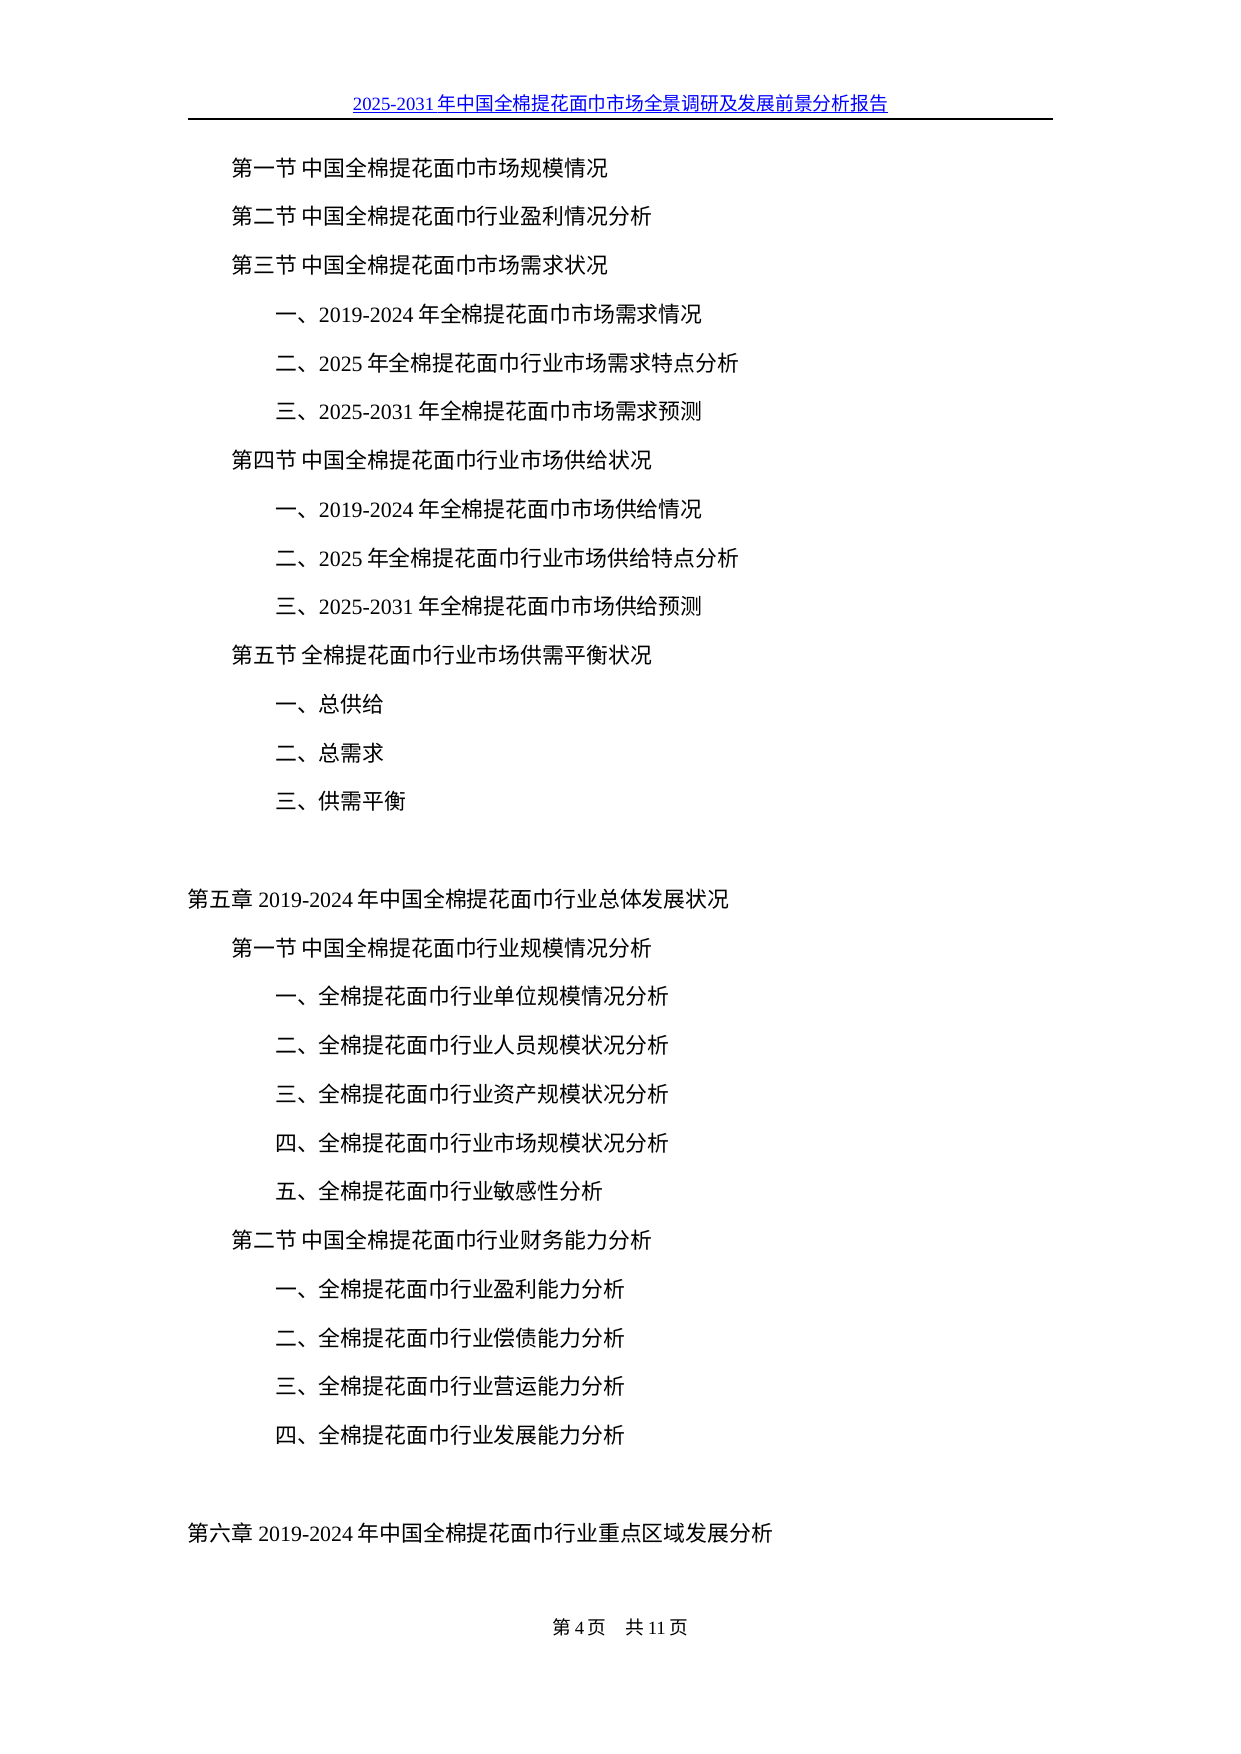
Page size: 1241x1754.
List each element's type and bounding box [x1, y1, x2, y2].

text [187, 150, 1053, 1548]
